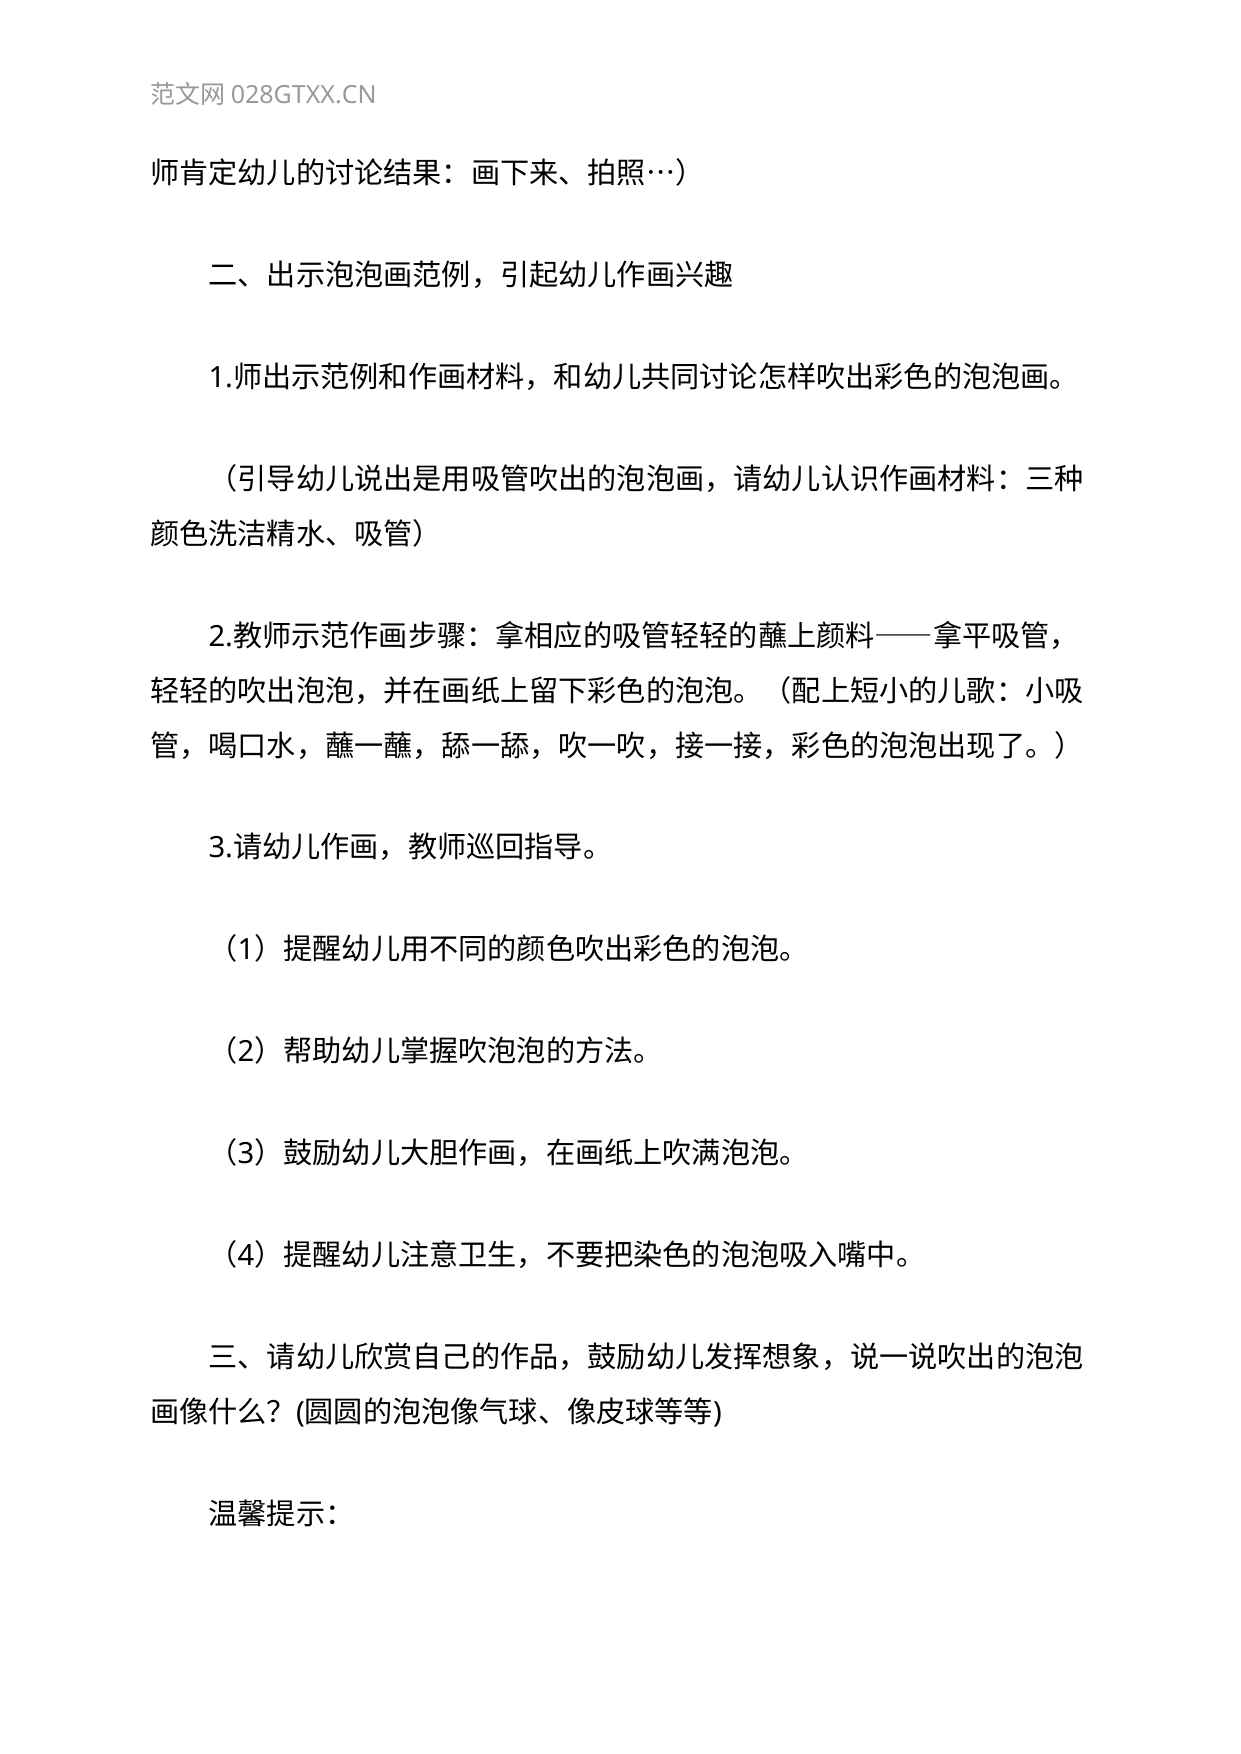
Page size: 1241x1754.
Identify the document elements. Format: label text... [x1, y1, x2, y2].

text 1.师出示范例和作画材料，和幼儿共同讨论怎样吹出彩色的泡泡画。 [150, 353, 1090, 396]
text 二、出示泡泡画范例，引起幼儿作画兴趣 [150, 252, 1090, 294]
text （引导幼儿说出是用吸管吹出的泡泡画，请幼儿认识作画材料：三种颜色洗洁精水、吸管） [150, 456, 1090, 553]
text 2.教师示范作画步骤：拿相应的吸管轻轻的蘸上颜料——拿平吸管，轻轻的吹出泡泡，并在画纸上留下彩色的泡泡。（配上短小的儿歌：小吸管，喝口水，蘸一蘸，舔一舔，吹一吹，接一接，彩色的泡泡出现了。） [150, 612, 1090, 764]
text （3）鼓励幼儿大胆作画，在画纸上吹满泡泡。 [150, 1130, 1090, 1172]
text 温馨提示： [150, 1491, 1090, 1533]
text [150, 150, 1090, 192]
text （4）提醒幼儿注意卫生，不要把染色的泡泡吸入嘴中。 [150, 1232, 1090, 1274]
text 3.请幼儿作画，教师巡回指导。 [150, 824, 1090, 866]
text （1）提醒幼儿用不同的颜色吹出彩色的泡泡。 [150, 926, 1090, 968]
text （2）帮助幼儿掌握吹泡泡的方法。 [150, 1028, 1090, 1070]
text 三、请幼儿欣赏自己的作品，鼓励幼儿发挥想象，说一说吹出的泡泡画像什么？(圆圆的泡泡像气球、像皮球等等) [150, 1334, 1090, 1431]
